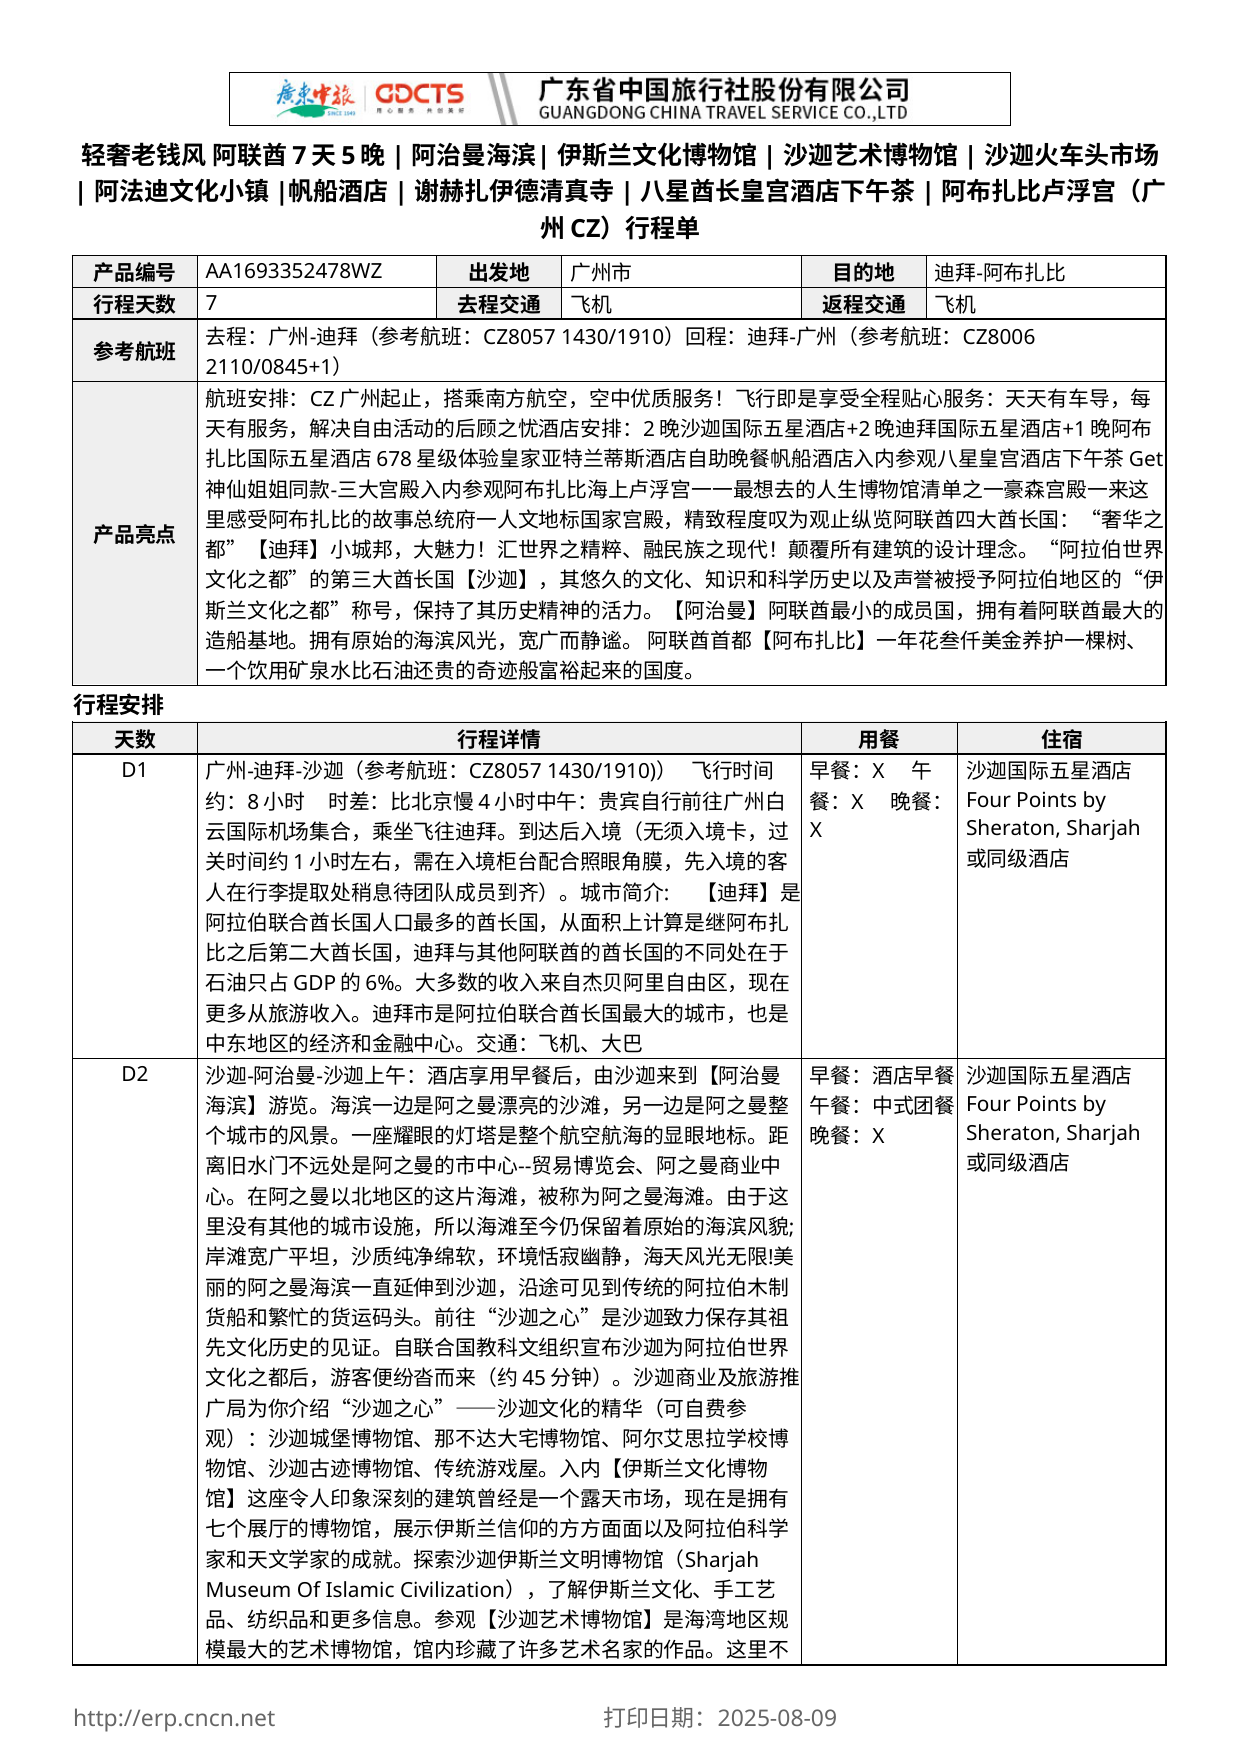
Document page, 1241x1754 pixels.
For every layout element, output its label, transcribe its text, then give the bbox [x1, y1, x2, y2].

table_cell D1 [73, 755, 197, 1057]
table_header 出发地 [437, 256, 561, 287]
text 行程安排 [73, 687, 1167, 720]
table_cell 参考航班 [73, 320, 197, 381]
text 轻奢老钱风 阿联酋7天5晚 | 阿治曼海滨| 伊斯兰文化博物馆 | 沙迦艺术博物馆 | 沙迦火车头市场 | 阿法迪文化小镇 |帆船酒店 | 谢赫扎伊德清真寺 | 八星酋长皇宫酒店下午茶 | 阿布扎比卢浮宫（广州CZ）行程单 [73, 136, 1167, 244]
table_cell 早餐：X 午餐：X 晚餐：X [802, 755, 957, 1057]
table_cell 产品亮点 [73, 382, 197, 684]
table_cell 返程交通 [802, 288, 926, 318]
table_cell 去程：广州-迪拜（参考航班：CZ8057 1430/1910） [198, 320, 1165, 381]
table_header 住宿 [958, 723, 1165, 753]
table_cell 飞机 [927, 288, 1165, 318]
table_header 行程详情 [198, 723, 801, 753]
table_header 产品编号 [73, 256, 197, 287]
table_cell 沙迦国际五星酒店Four Points by Sheraton, Sharjah或同级酒店 [958, 755, 1165, 1057]
table_cell 7 [198, 288, 436, 318]
table_cell 沙迦-阿治曼-沙迦 [198, 1059, 801, 1664]
picture [230, 73, 1010, 125]
table_cell 航班安排： [198, 382, 1165, 684]
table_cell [958, 1059, 1165, 1664]
table_header 用餐 [802, 723, 957, 753]
table_header 天数 [73, 723, 197, 753]
table_cell 飞机 [562, 288, 801, 318]
table_cell 广州-迪拜-沙迦（参考航班：CZ8057 1430/1910)） 飞行时间约：8小时 时差：比北京慢4小时 [198, 755, 801, 1057]
table_header 广州市 [562, 256, 801, 287]
table_cell D2 [73, 1059, 197, 1664]
table_header 目的地 [802, 256, 926, 287]
table_cell 行程天数 [73, 288, 197, 318]
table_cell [802, 1059, 957, 1664]
table_header AA1693352478WZ [198, 256, 436, 287]
table_header 迪拜-阿布扎比 [927, 256, 1165, 287]
table_cell 去程交通 [437, 288, 561, 318]
